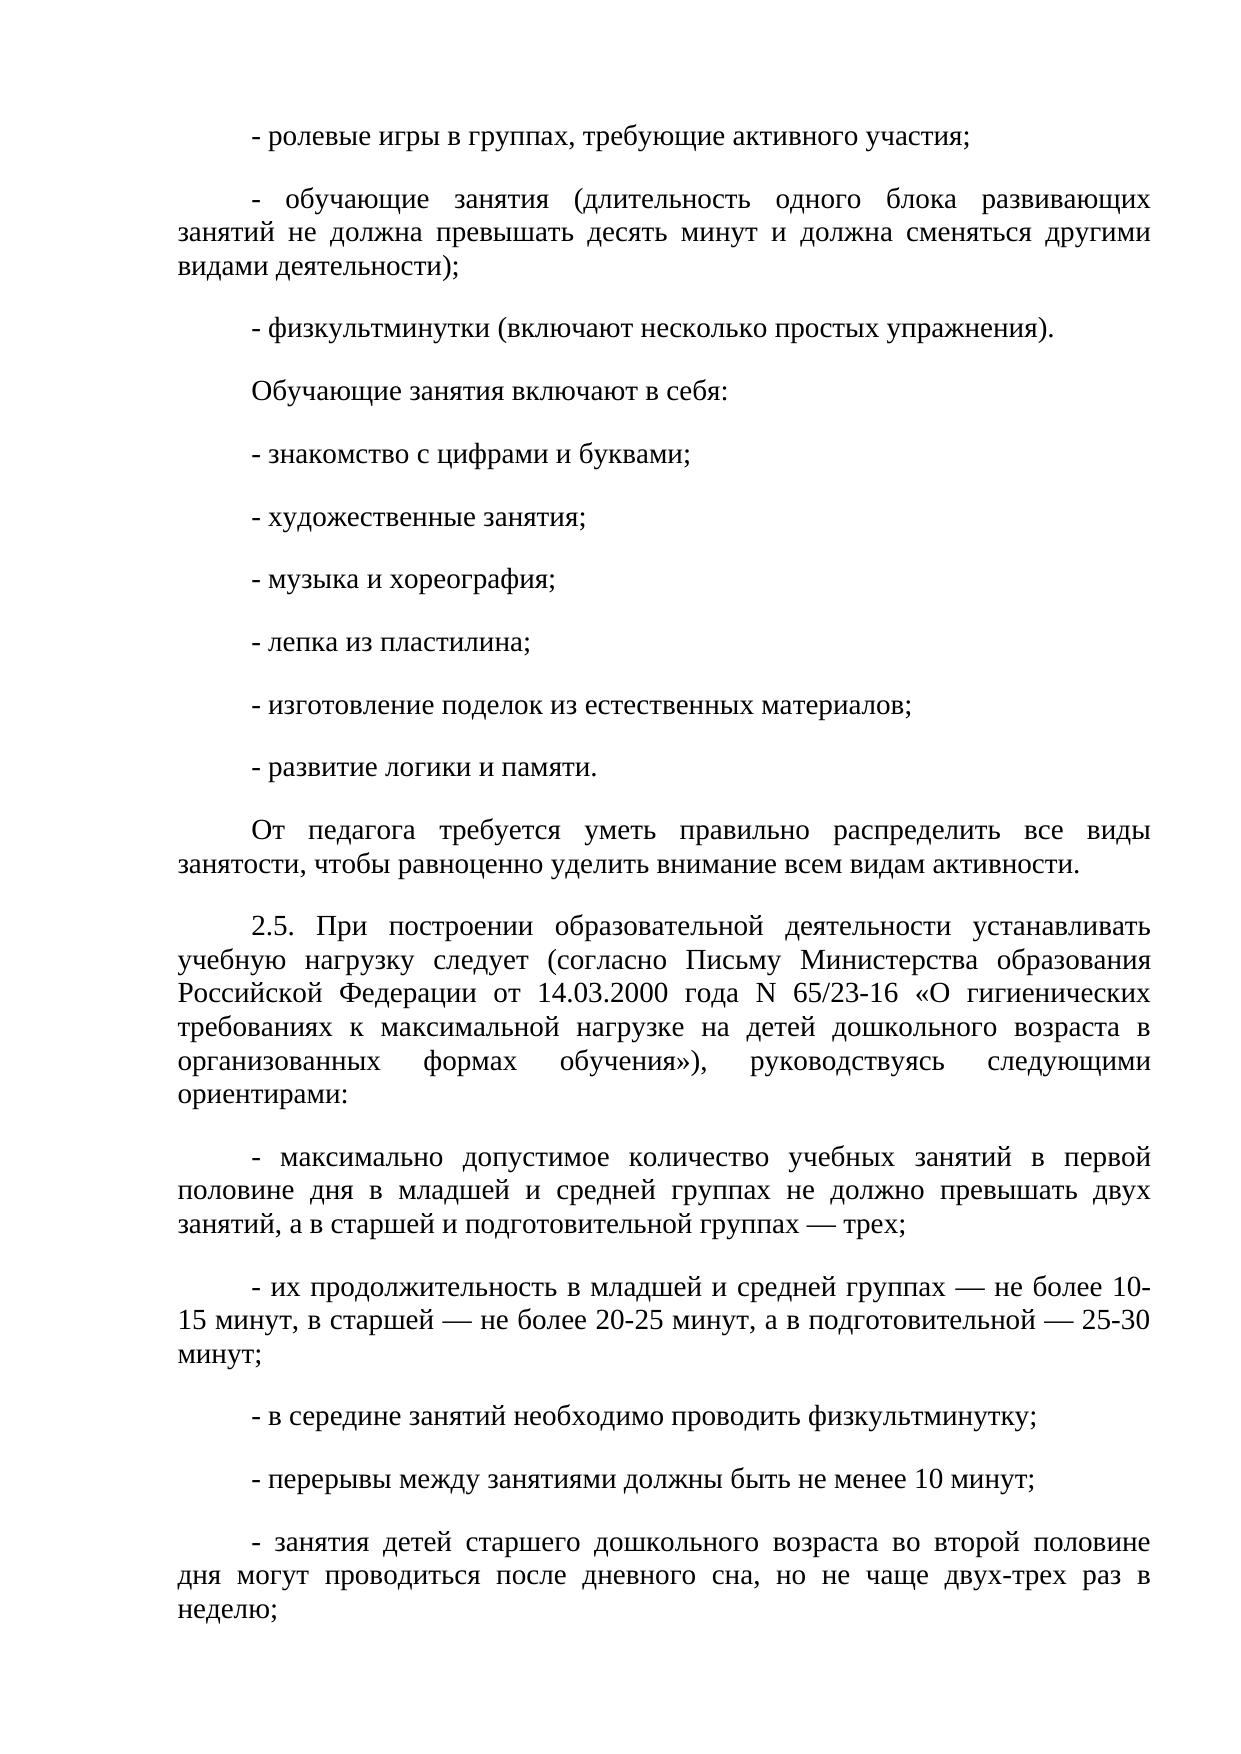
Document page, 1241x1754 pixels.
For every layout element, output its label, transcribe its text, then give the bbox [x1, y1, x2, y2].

text - перерывы между занятиями должны быть не менее 10 минут; [177, 1461, 1152, 1495]
text - в середине занятий необходимо проводить физкультминутку; [177, 1398, 1152, 1432]
text - физкультминутки (включают несколько простых упражнения). [177, 311, 1152, 344]
text - музыка и хореография; [177, 561, 1152, 595]
text - знакомство с цифрами и буквами; [177, 436, 1152, 469]
text 2.5. При построении образовательной деятельности устанавливать учебную нагрузку следует (согласно Письму Министерства образования Российской Федерации от 14.03.2000 года N 65/23-16 «О гигиенических требованиях к максимальной нагрузке на детей дошкольного возраста в организованных формах обучения»), руководствуясь следующими ориентирами: [177, 908, 1152, 1110]
text - лепка из пластилина; [177, 624, 1152, 658]
text - развитие логики и памяти. [177, 749, 1152, 783]
text Обучающие занятия включают в себя: [177, 373, 1152, 407]
text - изготовление поделок из естественных материалов; [177, 687, 1152, 720]
text От педагога требуется уметь правильно распределить все виды занятости, чтобы равноценно уделить внимание всем видам активности. [177, 812, 1152, 879]
text - занятия детей старшего дошкольного возраста во второй половине дня могут проводиться после дневного сна, но не чаще двух-трех раз в неделю; [177, 1524, 1152, 1624]
text - ролевые игры в группах, требующие активного участия; [177, 118, 1152, 152]
text - максимально допустимое количество учебных занятий в первой половине дня в младшей и средней группах не должно превышать двух занятий, а в старшей и подготовительной группах — трех; [177, 1139, 1152, 1239]
text - их продолжительность в младшей и средней группах — не более 10-15 минут, в старшей — не более 20-25 минут, а в подготовительной — 25-30 минут; [177, 1269, 1152, 1369]
text - обучающие занятия (длительность одного блока развивающих занятий не должна превышать десять минут и должна сменяться другими видами деятельности); [177, 181, 1152, 281]
text - художественные занятия; [177, 499, 1152, 532]
